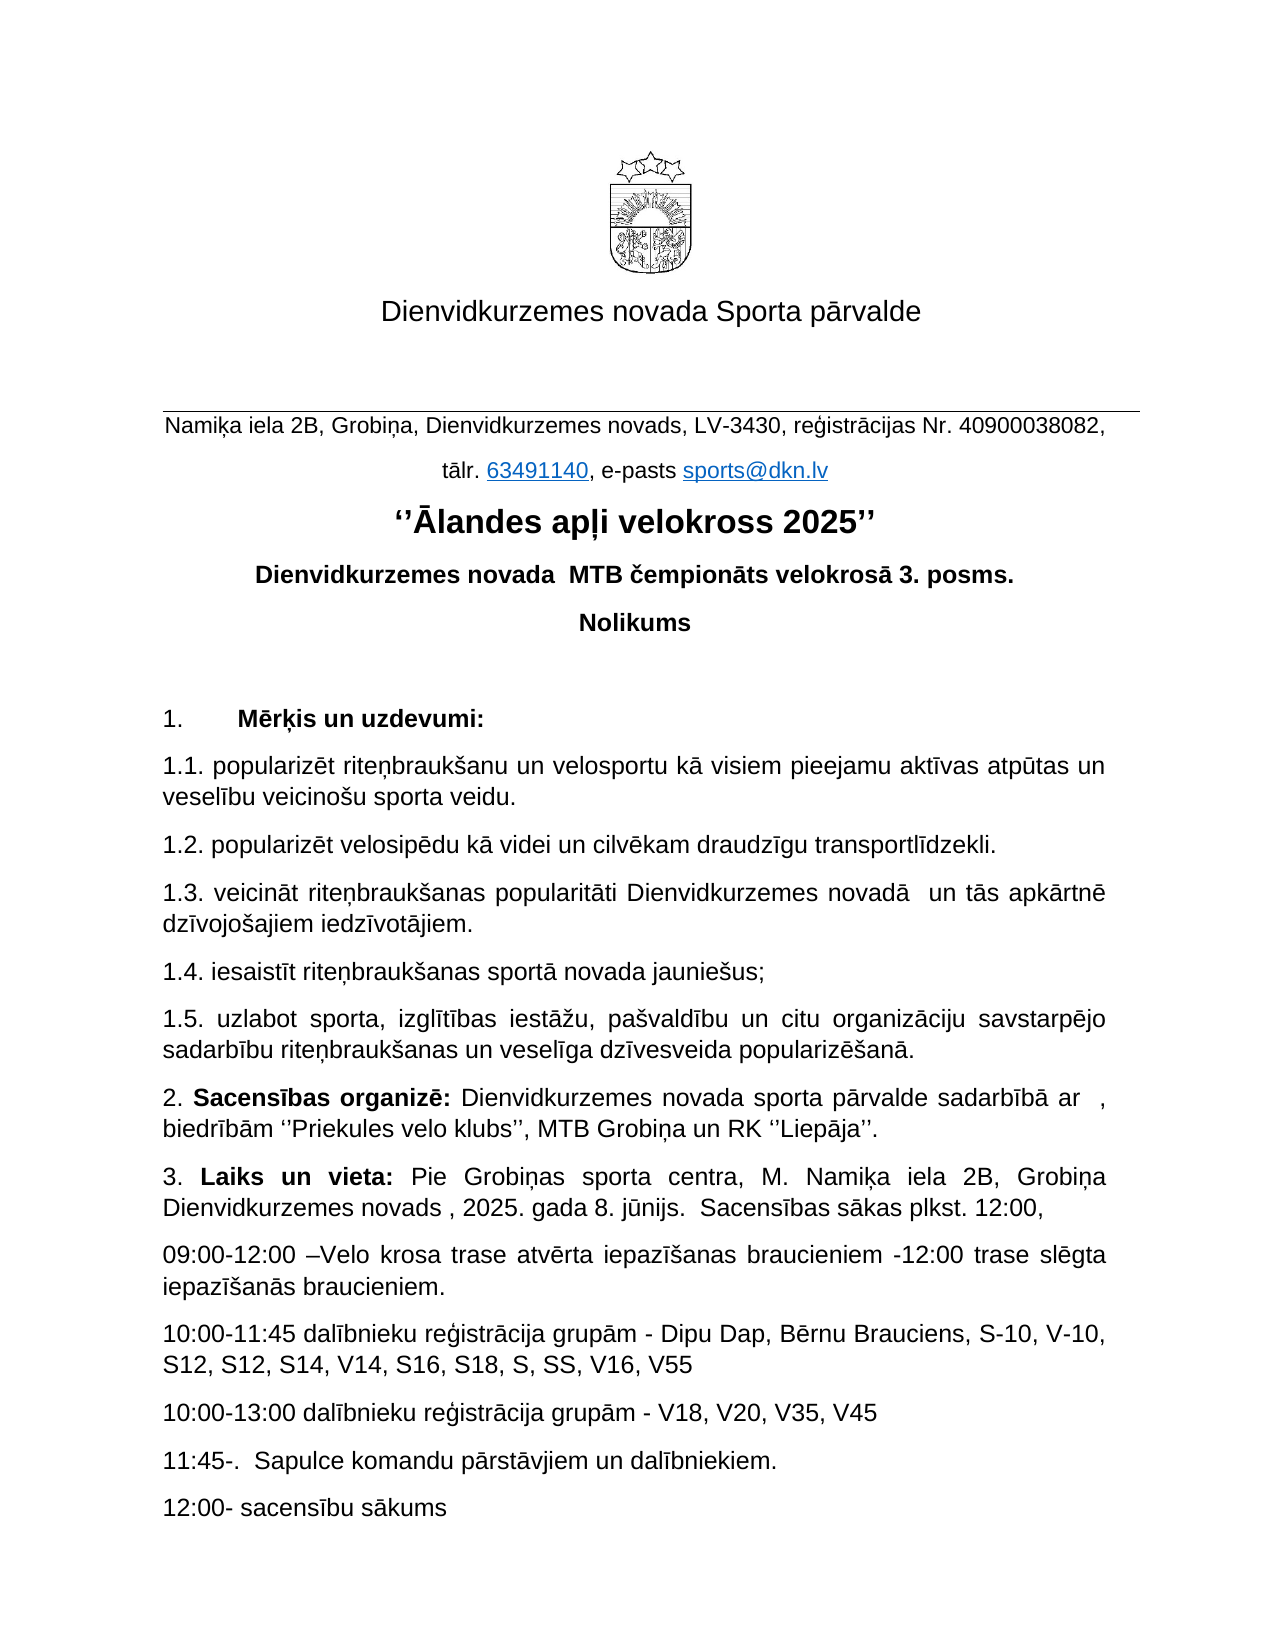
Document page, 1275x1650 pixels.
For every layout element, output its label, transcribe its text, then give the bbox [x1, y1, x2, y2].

text 1.3. veicināt riteņbraukšanas popularitāti Dienvidkurzemes novadā un tās apkārtnē dzīvojošajiem iedzīvotājiem. [162, 878, 1107, 938]
text 1.1. popularizēt riteņbraukšanu un velosportu kā visiem pieejamu aktīvas atpūtas un veselību veicinošu sporta veidu. [162, 751, 1107, 811]
picture [608, 150, 694, 275]
text 1. Mērķis un uzdevumi: [162, 704, 1107, 732]
text 1.5. uzlabot sporta, izglītības iestāžu, pašvaldību un citu organizāciju savstarpējo sadarbību riteņbraukšanas un veselīga dzīvesveida popularizēšanā. [162, 1004, 1107, 1064]
text Nolikums [162, 608, 1107, 637]
text 3. Laiks un vieta: Pie Grobiņas sporta centra, M. Namiķa iela 2B, Grobiņa Dienvidkurzemes novads , 2025. gada 8. jūnijs. Sacensības sākas plkst. 12:00, [162, 1162, 1107, 1222]
text Dienvidkurzemes novada MTB čempionāts velokrosā 3. posms. [162, 561, 1107, 589]
text ‘’Ālandes apļi velokross 2025’’ [162, 502, 1107, 541]
text 09:00-12:00 –Velo krosa trase atvērta iepazīšanas braucieniem -12:00 trase slēgta iepazīšanās braucieniem. [162, 1241, 1107, 1300]
text 11:45-. Sapulce komandu pārstāvjiem un dalībniekiem. [162, 1446, 1107, 1474]
text 10:00-13:00 dalībnieku reģistrācija grupām - V18, V20, V35, V45 [162, 1398, 1107, 1427]
table_header Dienvidkurzemes novada Sporta pārvalde [163, 150, 1140, 411]
text 2. Sacensības organizē: Dienvidkurzemes novada sporta pārvalde sadarbībā ar , biedrībām ‘’Priekules velo klubs’’, MTB Grobiņa un RK ‘’Liepāja’’. [162, 1083, 1107, 1143]
text 12:00- sacensību sākums [162, 1493, 1107, 1522]
text Namiķa iela 2B, Grobiņa, Dienvidkurzemes novads, LV-3430, reģistrācijas Nr. 40900038082, [162, 412, 1107, 438]
text 1.4. iesaistīt riteņbraukšanas sportā novada jauniešus; [162, 957, 1107, 985]
text 1.2. popularizēt velosipēdu kā videi un cilvēkam draudzīgu transportlīdzekli. [162, 830, 1107, 859]
text tālr. 63491140, e-pasts sports@dkn.lv [162, 457, 1107, 484]
text 10:00-11:45 dalībnieku reģistrācija grupām - Dipu Dap, Bērnu Brauciens, S-10, V-10, S12, S12, S14, V14, S16, S18, S, SS, V16, V55 [162, 1319, 1107, 1379]
